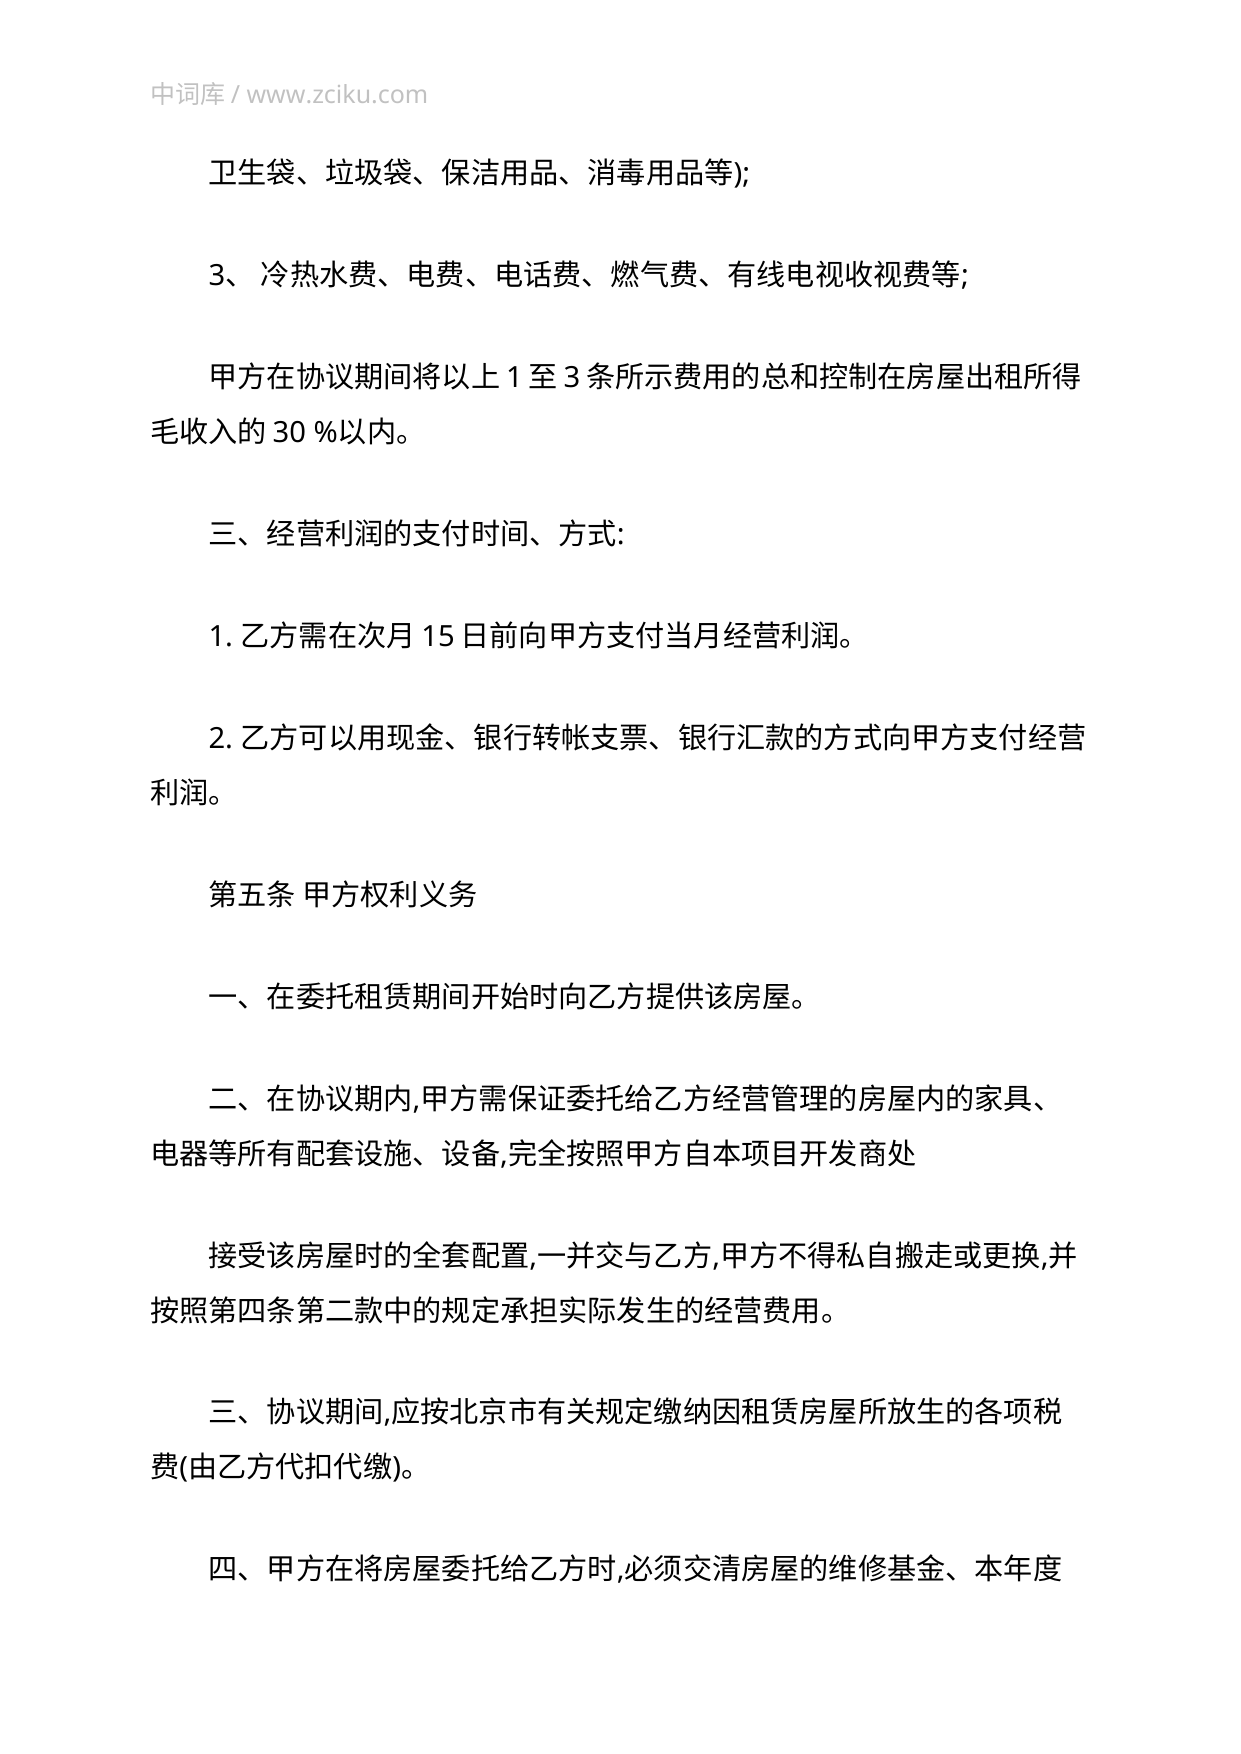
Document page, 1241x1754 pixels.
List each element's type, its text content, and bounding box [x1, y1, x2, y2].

text 第五条 甲方权利义务 [150, 872, 1090, 914]
text 甲方在协议期间将以上1至3条所示费用的总和控制在房屋出租所得毛收入的30 %以内。 [150, 354, 1090, 451]
text 卫生袋、垃圾袋、保洁用品、消毒用品等); [150, 150, 1090, 192]
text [150, 1546, 1090, 1588]
text 接受该房屋时的全套配置,一并交与乙方,甲方不得私自搬走或更换,并按照第四条第二款中的规定承担实际发生的经营费用。 [150, 1232, 1090, 1329]
text 一、在委托租赁期间开始时向乙方提供该房屋。 [150, 973, 1090, 1016]
text 2. 乙方可以用现金、银行转帐支票、银行汇款的方式向甲方支付经营利润。 [150, 715, 1090, 812]
text 1. 乙方需在次月15日前向甲方支付当月经营利润。 [150, 613, 1090, 655]
text 二、在协议期内,甲方需保证委托给乙方经营管理的房屋内的家具、电器等所有配套设施、设备,完全按照甲方自本项目开发商处 [150, 1075, 1090, 1173]
text 三、经营利润的支付时间、方式: [150, 511, 1090, 553]
text 三、协议期间,应按北京市有关规定缴纳因租赁房屋所放生的各项税费(由乙方代扣代缴)。 [150, 1389, 1090, 1486]
text 3、 冷热水费、电费、电话费、燃气费、有线电视收视费等; [150, 252, 1090, 294]
